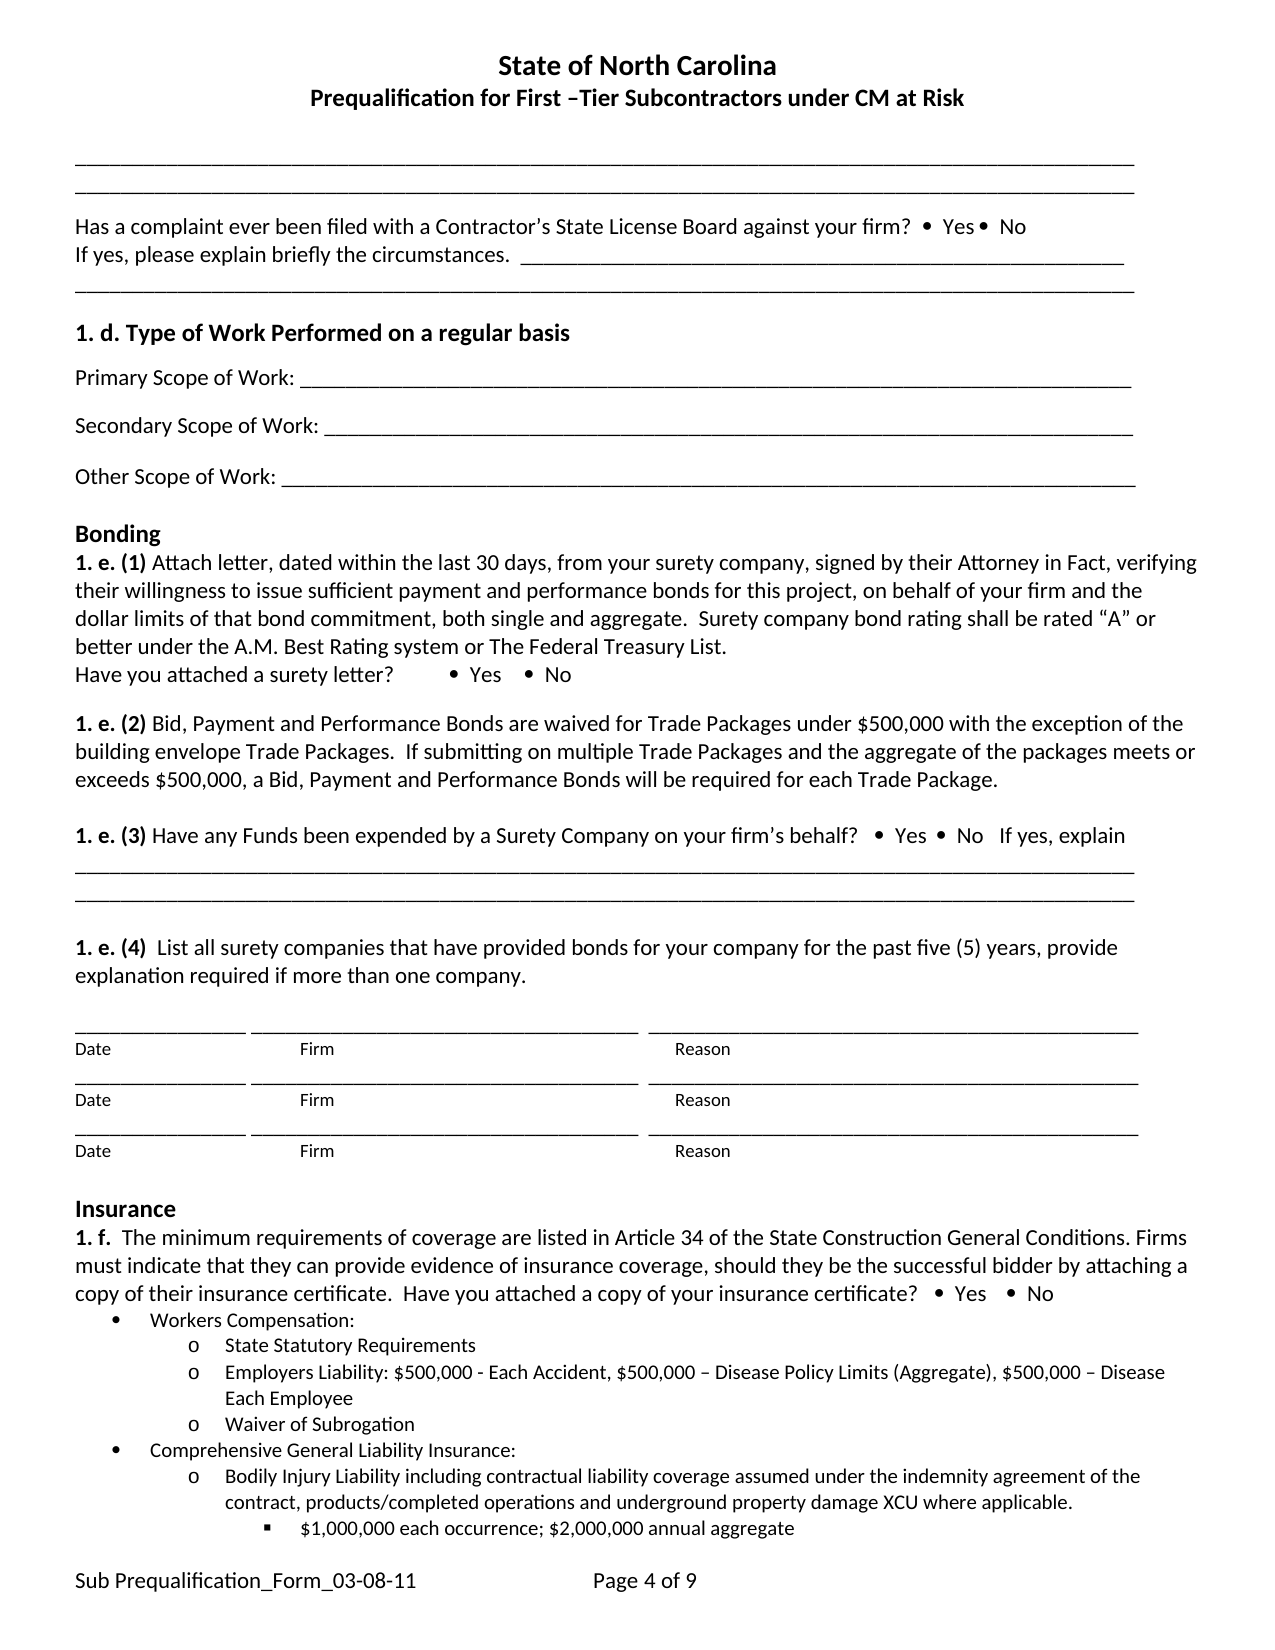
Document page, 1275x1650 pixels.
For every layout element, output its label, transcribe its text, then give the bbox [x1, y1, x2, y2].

list Waiver of Subrogation [187, 1411, 1200, 1437]
text 1. e. (3) Have any Funds been expended by a Surety Company on your firm’s behalf? Yes No If yes, explain [75, 821, 1200, 849]
text Secondary Scope of Work: _______________________________________________________________________ [75, 411, 1200, 439]
text _______________ __________________________________ ___________________________________________ [75, 1060, 1200, 1088]
list State Statutory Requirements [187, 1333, 1200, 1359]
list Employers Liability: $500,000 - Each Accident, $500,000 – Disease Policy Limits (Aggregate), $500,000 – Disease Each Employee [187, 1359, 1200, 1411]
text _______________ __________________________________ ___________________________________________ [75, 1009, 1200, 1037]
text 1. e. (2) Bid, Payment and Performance Bonds are waived for Trade Packages under $500,000 with the exception of the building envelope Trade Packages. If submitting on multiple Trade Packages and the aggregate of the packages meets or exceeds $500,000, a Bid, Payment and Performance Bonds will be required for each Trade Package. [75, 709, 1200, 793]
text 1. f. The minimum requirements of coverage are listed in Article 34 of the State Construction General Conditions. Firms must indicate that they can provide evidence of insurance coverage, should they be the successful bidder by attaching a copy of their insurance certificate. Have you attached a copy of your insurance certificate? Yes No [75, 1223, 1200, 1307]
text _____________________________________________________________________________________________ [75, 268, 1200, 296]
list Bodily Injury Liability including contractual liability coverage assumed under the indemnity agreement of the contract, products/completed operations and underground property damage XCU where applicable. [187, 1463, 1200, 1515]
text Date Firm Reason [75, 1139, 1200, 1162]
text Date Firm Reason [75, 1037, 1200, 1060]
text Date Firm Reason [75, 1088, 1200, 1111]
text Insurance [75, 1193, 1200, 1223]
text _____________________________________________________________________________________________ [75, 877, 1200, 905]
text 1. d. Type of Work Performed on a regular basis [75, 317, 1200, 347]
text _____________________________________________________________________________________________ [75, 849, 1200, 877]
list Comprehensive General Liability Insurance: [112, 1437, 1200, 1463]
text Have you attached a surety letter? Yes No [75, 661, 1200, 688]
text _______________ __________________________________ ___________________________________________ [75, 1111, 1200, 1139]
text 1. e. (1) Attach letter, dated within the last 30 days, from your surety company, signed by their Attorney in Fact, verifying their willingness to issue sufficient payment and performance bonds for this project, on behalf of your firm and the dollar limits of that bond commitment, both single and aggregate. Surety company bond rating shall be rated “A” or better under the A.M. Best Rating system or The Federal Treasury List. [75, 548, 1200, 661]
text Has a complaint ever been filed with a Contractor’s State License Board against your firm? Yes No [75, 212, 1200, 240]
text _____________________________________________________________________________________________ [75, 169, 1200, 197]
text Bonding [75, 518, 1200, 548]
text 1. e. (4) List all surety companies that have provided bonds for your company for the past five (5) years, provide explanation required if more than one company. [75, 933, 1200, 989]
list $1,000,000 each occurrence; $2,000,000 annual aggregate [262, 1515, 1200, 1540]
text Primary Scope of Work: _________________________________________________________________________ [75, 363, 1200, 391]
text Other Scope of Work: ___________________________________________________________________________ [75, 462, 1200, 490]
list Workers Compensation: [112, 1307, 1200, 1333]
text If yes, please explain briefly the circumstances. _____________________________________________________ [75, 240, 1200, 268]
text _____________________________________________________________________________________________ [75, 141, 1200, 169]
